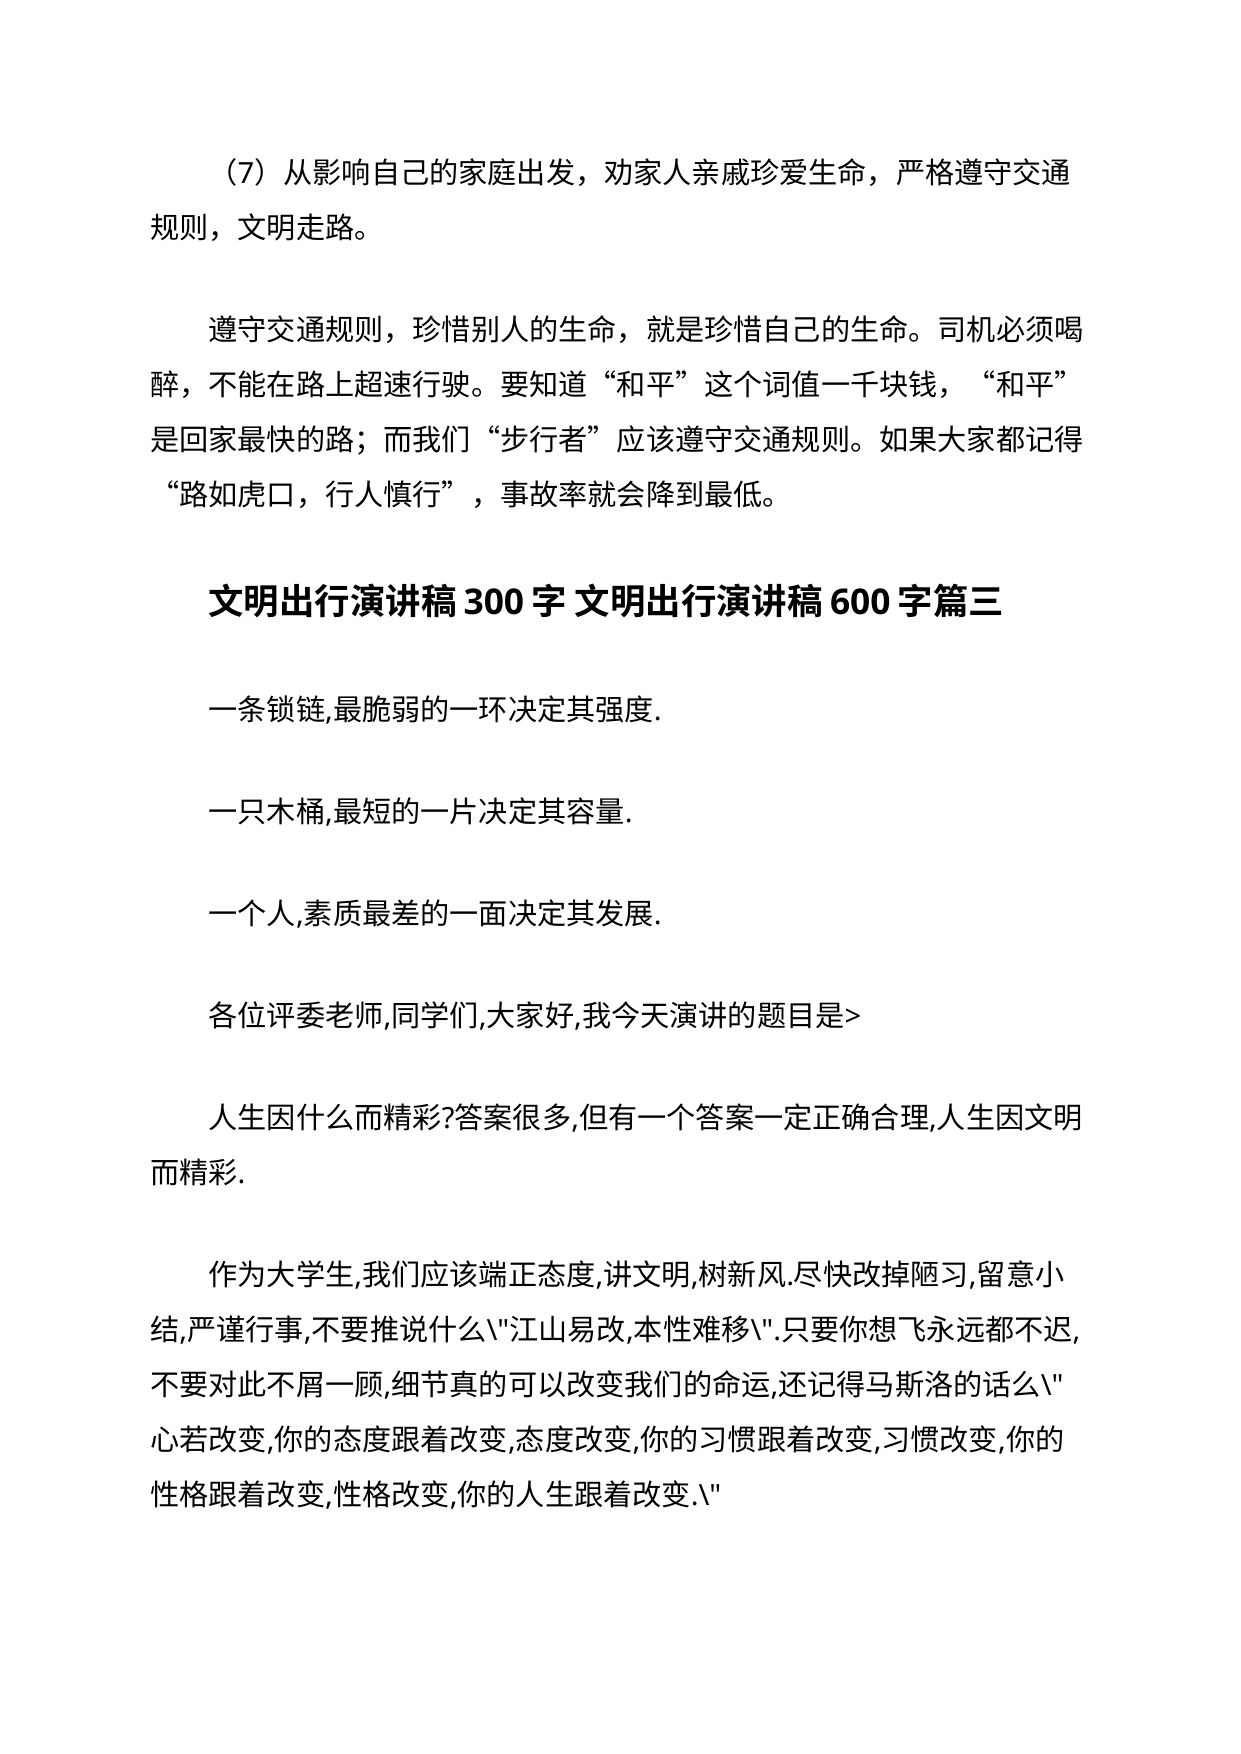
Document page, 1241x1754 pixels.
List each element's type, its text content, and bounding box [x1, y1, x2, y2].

text 一只木桶,最短的一片决定其容量. [150, 789, 1090, 831]
text 遵守交通规则，珍惜别人的生命，就是珍惜自己的生命。司机必须喝醉，不能在路上超速行驶。要知道“和平”这个词值一千块钱，“和平”是回家最快的路；而我们“步行者”应该遵守交通规则。如果大家都记得“路如虎口，行人慎行”，事故率就会降到最低。 [150, 307, 1090, 514]
text 作为大学生,我们应该端正态度,讲文明,树新风.尽快改掉陋习,留意小结,严谨行事,不要推说什么\"江山易改,本性难移\".只要你想飞永远都不迟,不要对此不屑一顾,细节真的可以改变我们的命运,还记得马斯洛的话么\" 心若改变,你的态度跟着改变,态度改变,你的习惯跟着改变,习惯改变,你的性格跟着改变,性格改变,你的人生跟着改变.\" [150, 1252, 1090, 1514]
text 文明出行演讲稿300字 文明出行演讲稿600字篇三 [150, 573, 1090, 624]
text 各位评委老师,同学们,大家好,我今天演讲的题目是> [150, 993, 1090, 1035]
text 一个人,素质最差的一面决定其发展. [150, 891, 1090, 933]
text 一条锁链,最脆弱的一环决定其强度. [150, 687, 1090, 729]
text （7）从影响自己的家庭出发，劝家人亲戚珍爱生命，严格遵守交通规则，文明走路。 [150, 150, 1090, 247]
text 人生因什么而精彩?答案很多,但有一个答案一定正确合理,人生因文明而精彩. [150, 1095, 1090, 1192]
